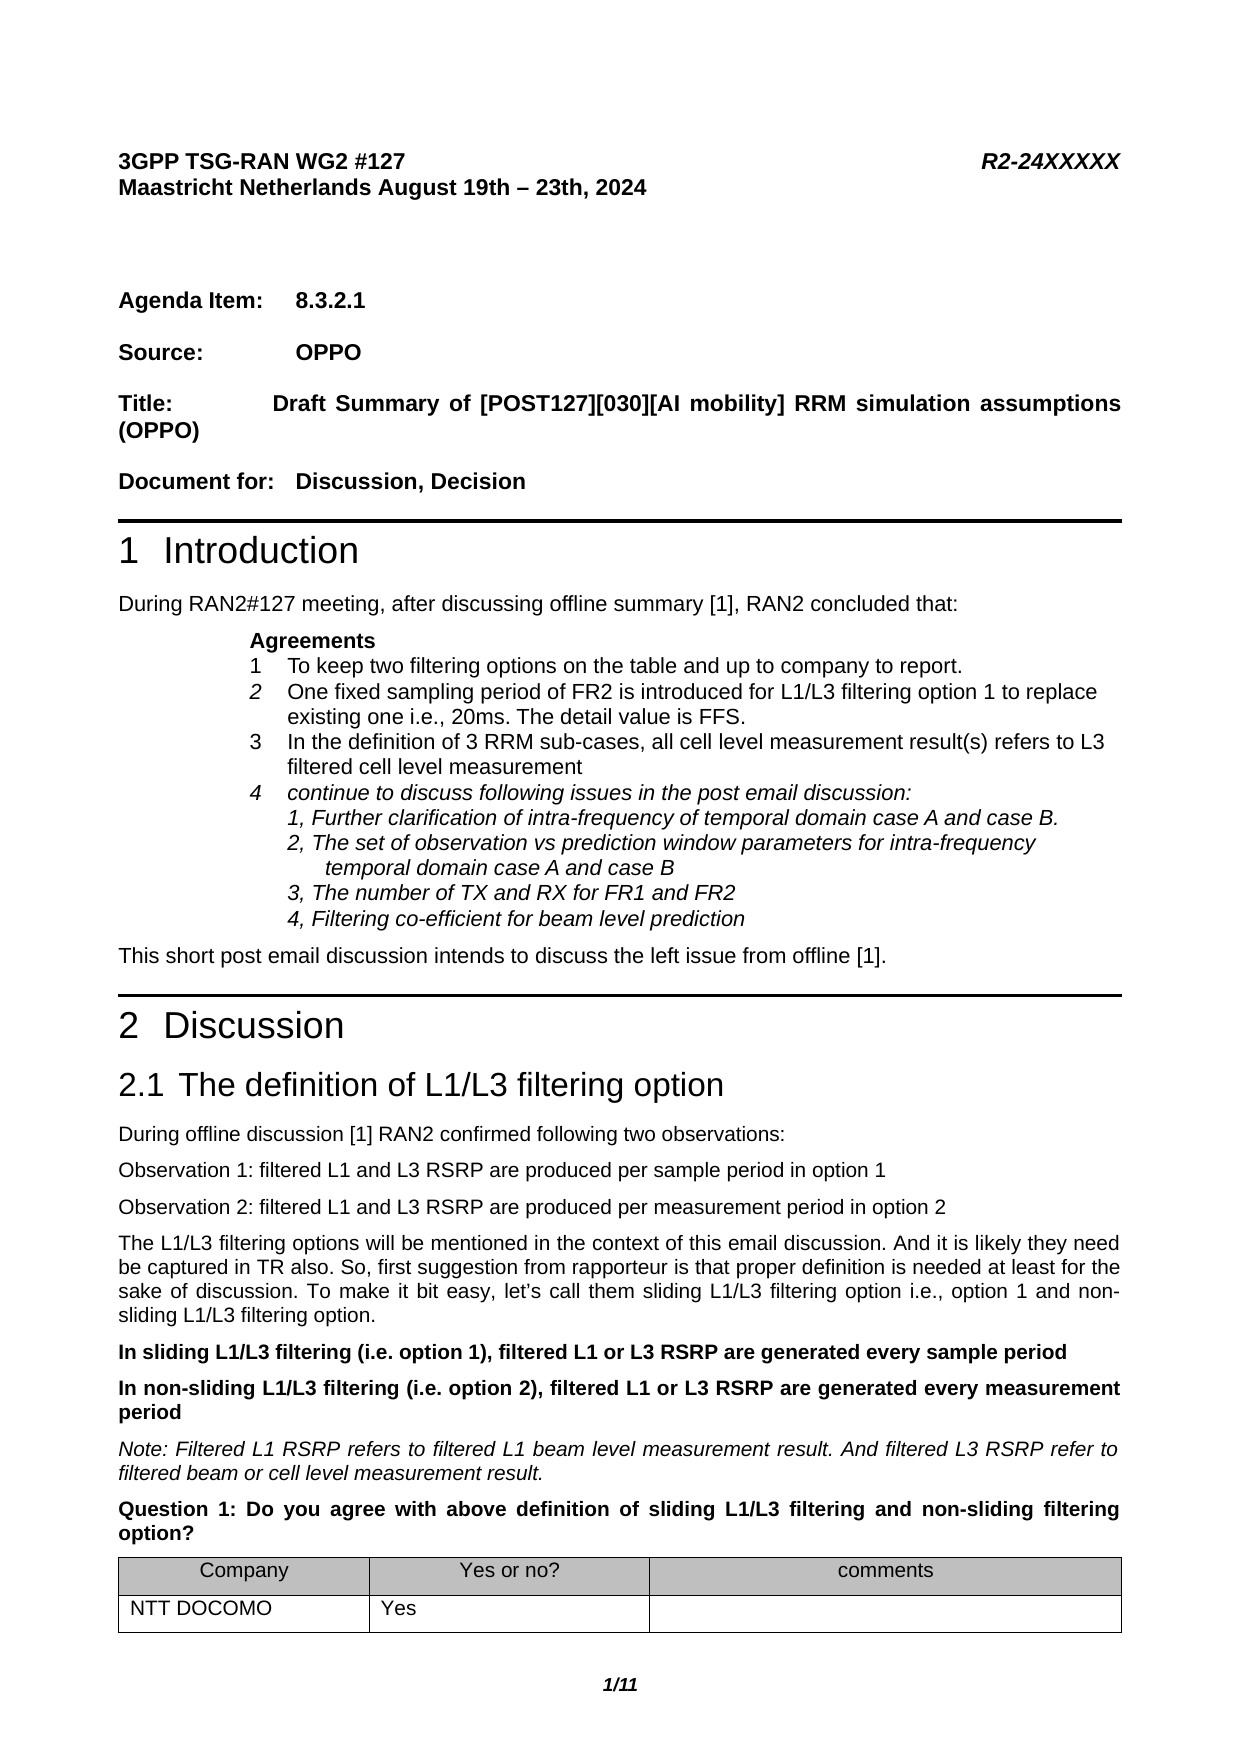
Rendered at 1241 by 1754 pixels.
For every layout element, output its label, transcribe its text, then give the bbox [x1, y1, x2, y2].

text 1 To keep two filtering options on the table and up to company to report. [249, 653, 1122, 679]
text Observation 1: filtered L1 and L3 RSRP are produced per sample period in option 1 [118, 1158, 1122, 1182]
table_cell Yes [370, 1596, 649, 1632]
text Note: Filtered L1 RSRP refers to filtered L1 beam level measurement result. And filtered L3 RSRP refer to filtered beam or cell level measurement result. [118, 1436, 1122, 1484]
text Agreements [249, 628, 1122, 653]
table_cell [650, 1596, 1121, 1632]
text 3 In the definition of 3 RRM sub-cases, all cell level measurement result(s) refers to L3 filtered cell level measurement [249, 729, 1122, 779]
subtitle Introduction [118, 523, 1122, 572]
subtitle Discussion [118, 997, 1122, 1046]
text 3, The number of TX and RX for FR1 and FR2 [287, 880, 1122, 906]
text 2 One fixed sampling period of FR2 is introduced for L1/L3 filtering option 1 to replace existing one i.e., 20ms. The detail value is FFS. [249, 679, 1122, 729]
text Maastricht Netherlands August 19th – 23th, 2024 [118, 174, 1122, 200]
text This short post email discussion intends to discuss the left issue from offline [1]. [118, 943, 1122, 968]
text During offline discussion [1] RAN2 confirmed following two observations: [118, 1122, 1122, 1146]
text 1, Further clarification of intra-frequency of temporal domain case A and case B. [287, 805, 1122, 830]
text The L1/L3 filtering options will be mentioned in the context of this email discussion. And it is likely they need be captured in TR also. So, first suggestion from rapporteur is that proper definition is needed at least for the sake of discussion. To make it bit easy, let’s call them sliding L1/L3 filtering option i.e., option 1 and non-sliding L1/L3 filtering option. [118, 1231, 1122, 1327]
text 4, Filtering co-efficient for beam level prediction [287, 906, 1122, 931]
text In sliding L1/L3 filtering (i.e. option 1), filtered L1 or L3 RSRP are generated every sample period [118, 1339, 1122, 1363]
text Observation 2: filtered L1 and L3 RSRP are produced per measurement period in option 2 [118, 1195, 1122, 1219]
text 4 continue to discuss following issues in the post email discussion: [249, 779, 1122, 805]
table_header Company [119, 1558, 369, 1595]
table_cell NTT DOCOMO [119, 1596, 369, 1632]
text Title: Draft Summary of [POST127][030][AI mobility] RRM simulation assumptions (OPPO) [118, 390, 1122, 443]
subtitle The definition of L1/L3 filtering option [118, 1065, 1122, 1103]
text 2, The set of observation vs prediction window parameters for intra-frequency temporal domain case A and case B [287, 830, 1122, 880]
text In non-sliding L1/L3 filtering (i.e. option 2), filtered L1 or L3 RSRP are generated every measurement period [118, 1376, 1122, 1424]
text Question 1: Do you agree with above definition of sliding L1/L3 filtering and non-sliding filtering option? [118, 1497, 1122, 1545]
table_header Yes or no? [370, 1558, 649, 1595]
table_header comments [650, 1558, 1121, 1595]
text 3GPP TSG-RAN WG2 #127 R2-24XXXXX [118, 148, 1122, 174]
text During RAN2#127 meeting, after discussing offline summary [1], RAN2 concluded that: [118, 591, 1122, 616]
text Document for: Discussion, Decision [118, 468, 1122, 494]
text Source: OPPO [118, 339, 1122, 365]
text Agenda Item: 8.3.2.1 [118, 287, 1122, 314]
